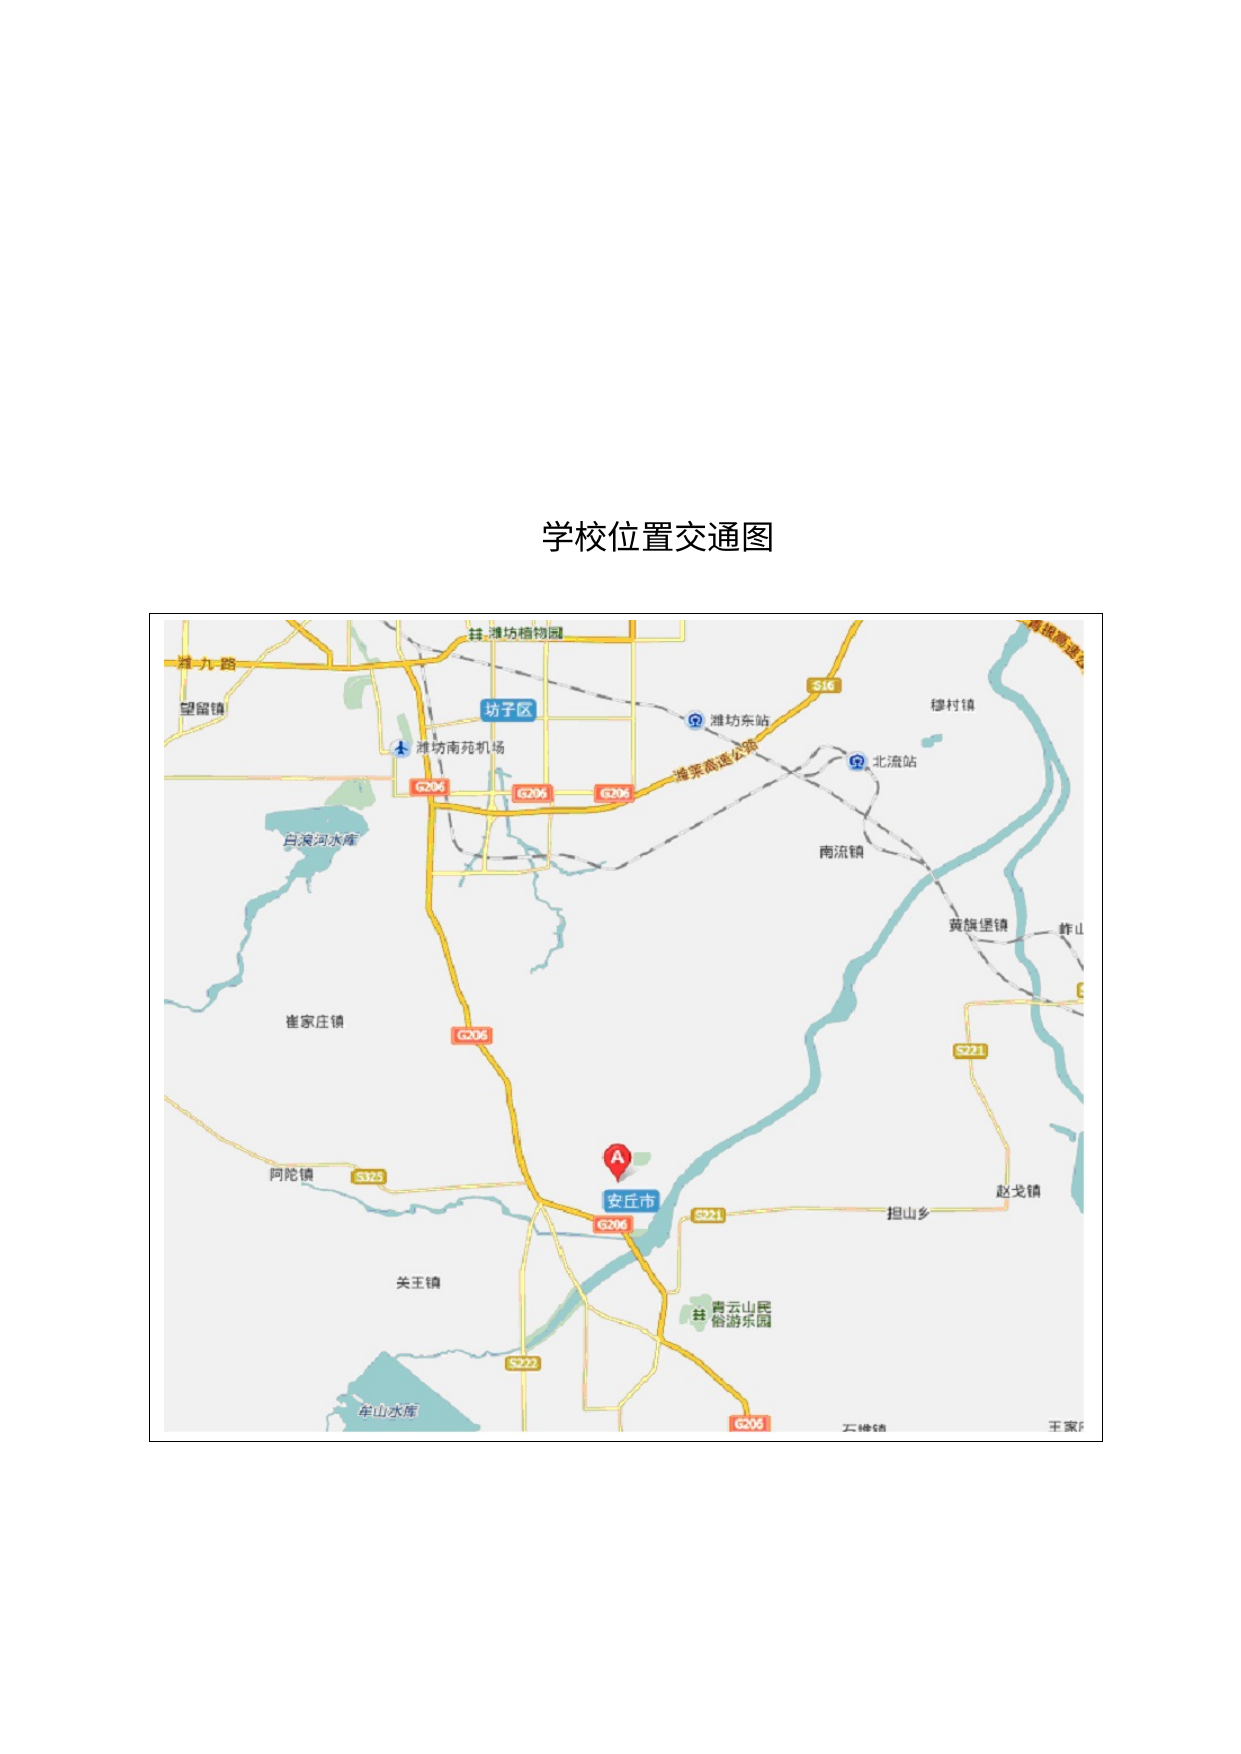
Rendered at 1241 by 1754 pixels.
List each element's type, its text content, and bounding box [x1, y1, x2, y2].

picture [164, 620, 1086, 1434]
list 学校位置交通图 [193, 502, 1122, 567]
